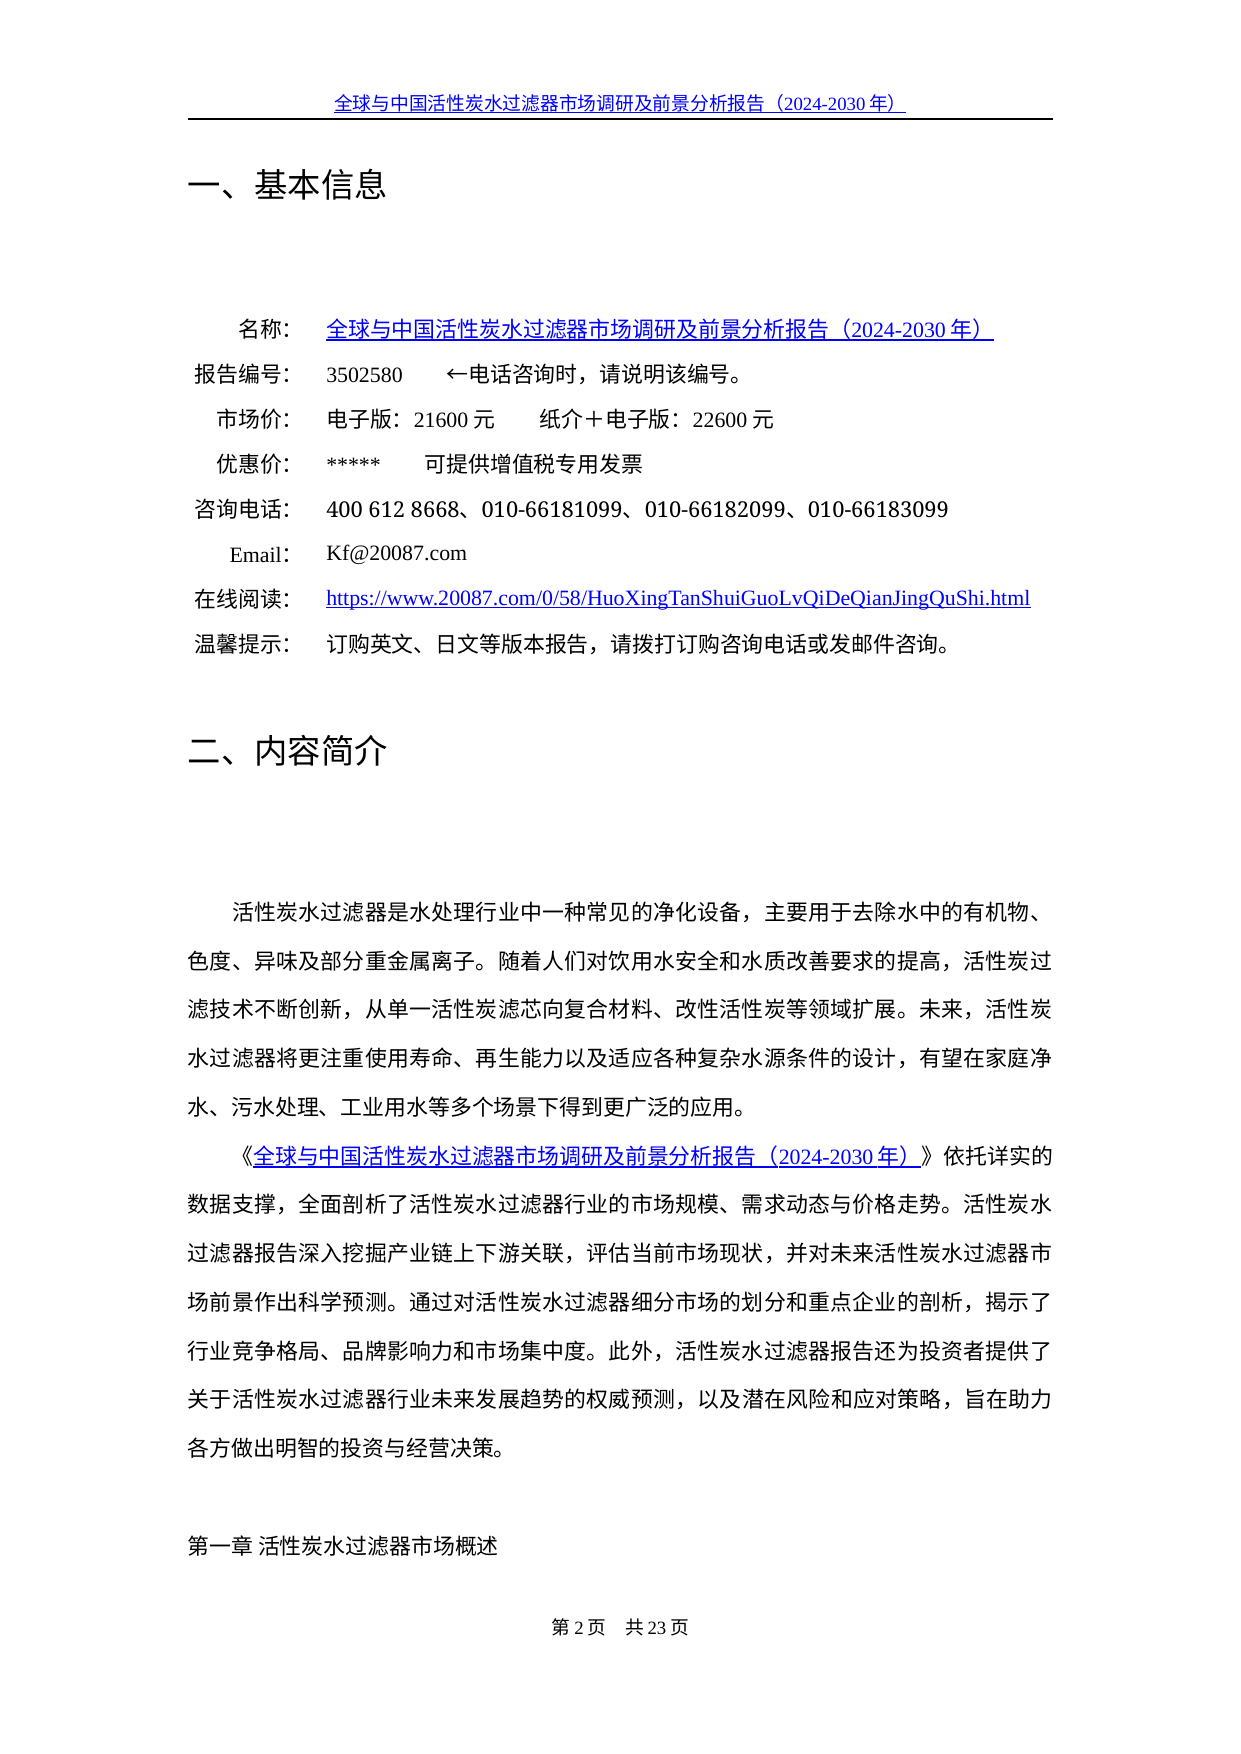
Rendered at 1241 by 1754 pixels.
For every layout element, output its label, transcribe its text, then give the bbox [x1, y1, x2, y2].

table_cell 400 612 8668、010-66181099、010-66182099、010-66183099 [315, 492, 1073, 537]
title 一、基本信息 [187, 150, 1053, 215]
table_cell 3502580 ←电话咨询时，请说明该编号。 [315, 357, 1073, 402]
table_header 全球与中国活性炭水过滤器市场调研及前景分析报告（2024-2030年） [315, 312, 1073, 357]
table_cell Email： [167, 537, 315, 582]
table_header 名称： [167, 312, 315, 357]
table_cell 电子版：21600 元 纸介＋电子版：22600 元 [315, 402, 1073, 447]
table_cell 报告编号： [167, 357, 315, 402]
table_cell 市场价： [167, 402, 315, 447]
table_cell Kf@20087.com [315, 537, 1073, 582]
table_cell [315, 582, 1073, 627]
table_cell 优惠价： [167, 447, 315, 492]
table_cell 咨询电话： [167, 492, 315, 537]
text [187, 894, 1053, 1561]
table_cell 温馨提示： [167, 627, 315, 672]
table_cell ***** 可提供增值税专用发票 [315, 447, 1073, 492]
title 二、内容简介 [187, 717, 1053, 782]
table_cell 在线阅读： [167, 582, 315, 627]
table_cell 订购英文、日文等版本报告，请拨打订购咨询电话或发邮件咨询。 [315, 627, 1073, 672]
